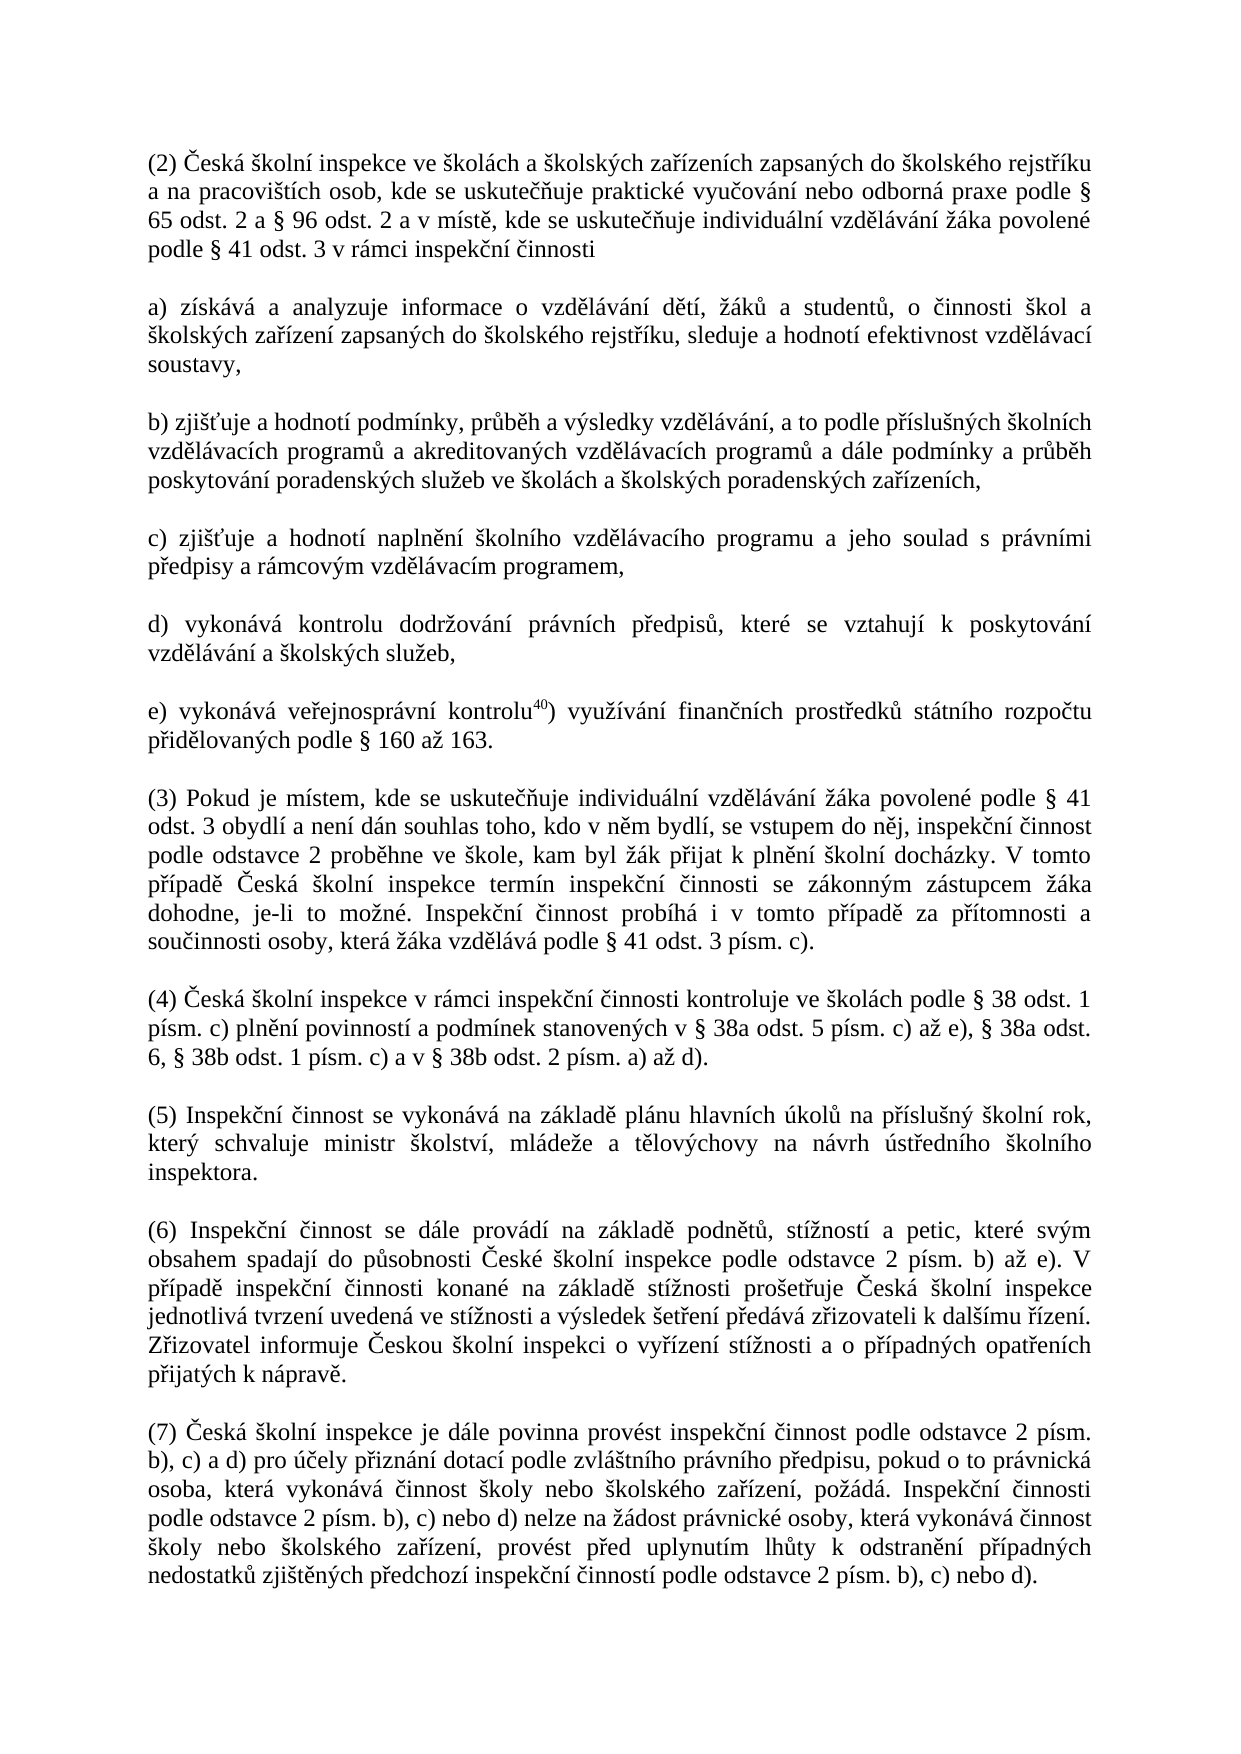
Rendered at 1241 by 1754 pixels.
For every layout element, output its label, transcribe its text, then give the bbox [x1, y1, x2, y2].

text (6) Inspekční činnost se dále provádí na základě podnětů, stížností a petic, které svým obsahem spadají do působnosti České školní inspekce podle odstavce 2 písm. b) až e). V případě inspekční činnosti konané na základě stížnosti prošetřuje Česká školní inspekce jednotlivá tvrzení uvedená ve stížnosti a výsledek šetření předává zřizovateli k dalšímu řízení. Zřizovatel informuje Českou školní inspekci o vyřízení stížnosti a o případných opatřeních přijatých k nápravě. [148, 1215, 1093, 1388]
text d) vykonává kontrolu dodržování právních předpisů, které se vztahují k poskytování vzdělávání a školských služeb, [148, 609, 1093, 667]
text (3) Pokud je místem, kde se uskutečňuje individuální vzdělávání žáka povolené podle § 41 odst. 3 obydlí a není dán souhlas toho, kdo v něm bydlí, se vstupem do něj, inspekční činnost podle odstavce 2 proběhne ve škole, kam byl žák přijat k plnění školní docházky. V tomto případě Česká školní inspekce termín inspekční činnosti se zákonným zástupcem žáka dohodne, je-li to možné. Inspekční činnost probíhá i v tomto případě za přítomnosti a součinnosti osoby, která žáka vzdělává podle § 41 odst. 3 písm. c). [148, 783, 1093, 955]
text (2) Česká školní inspekce ve školách a školských zařízeních zapsaných do školského rejstříku a na pracovištích osob, kde se uskutečňuje praktické vyučování nebo odborná praxe podle § 65 odst. 2 a § 96 odst. 2 a v místě, kde se uskutečňuje individuální vzdělávání žáka povolené podle § 41 odst. 3 v rámci inspekční činnosti [148, 148, 1093, 263]
text (7) Česká školní inspekce je dále povinna provést inspekční činnost podle odstavce 2 písm. b), c) a d) pro účely přiznání dotací podle zvláštního právního předpisu, pokud o to právnická osoba, která vykonává činnost školy nebo školského zařízení, požádá. Inspekční činnosti podle odstavce 2 písm. b), c) nebo d) nelze na žádost právnické osoby, která vykonává činnost školy nebo školského zařízení, provést před uplynutím lhůty k odstranění případných nedostatků zjištěných předchozí inspekční činností podle odstavce 2 písm. b), c) nebo d). [148, 1417, 1093, 1589]
text b) zjišťuje a hodnotí podmínky, průběh a výsledky vzdělávání, a to podle příslušných školních vzdělávacích programů a akreditovaných vzdělávacích programů a dále podmínky a průběh poskytování poradenských služeb ve školách a školských poradenských zařízeních, [148, 407, 1093, 493]
text (4) Česká školní inspekce v rámci inspekční činnosti kontroluje ve školách podle § 38 odst. 1 písm. c) plnění povinností a podmínek stanovených v § 38a odst. 5 písm. c) až e), § 38a odst. 6, § 38b odst. 1 písm. c) a v § 38b odst. 2 písm. a) až d). [148, 984, 1093, 1071]
text c) zjišťuje a hodnotí naplnění školního vzdělávacího programu a jeho soulad s právními předpisy a rámcovým vzdělávacím programem, [148, 523, 1093, 580]
text e) vykonává veřejnosprávní kontrolu40) využívání finančních prostředků státního rozpočtu přidělovaných podle § 160 až 163. [148, 696, 1093, 753]
text (5) Inspekční činnost se vykonává na základě plánu hlavních úkolů na příslušný školní rok, který schvaluje ministr školství, mládeže a tělovýchovy na návrh ústředního školního inspektora. [148, 1100, 1093, 1186]
text a) získává a analyzuje informace o vzdělávání dětí, žáků a studentů, o činnosti škol a školských zařízení zapsaných do školského rejstříku, sleduje a hodnotí efektivnost vzdělávací soustavy, [148, 292, 1093, 378]
